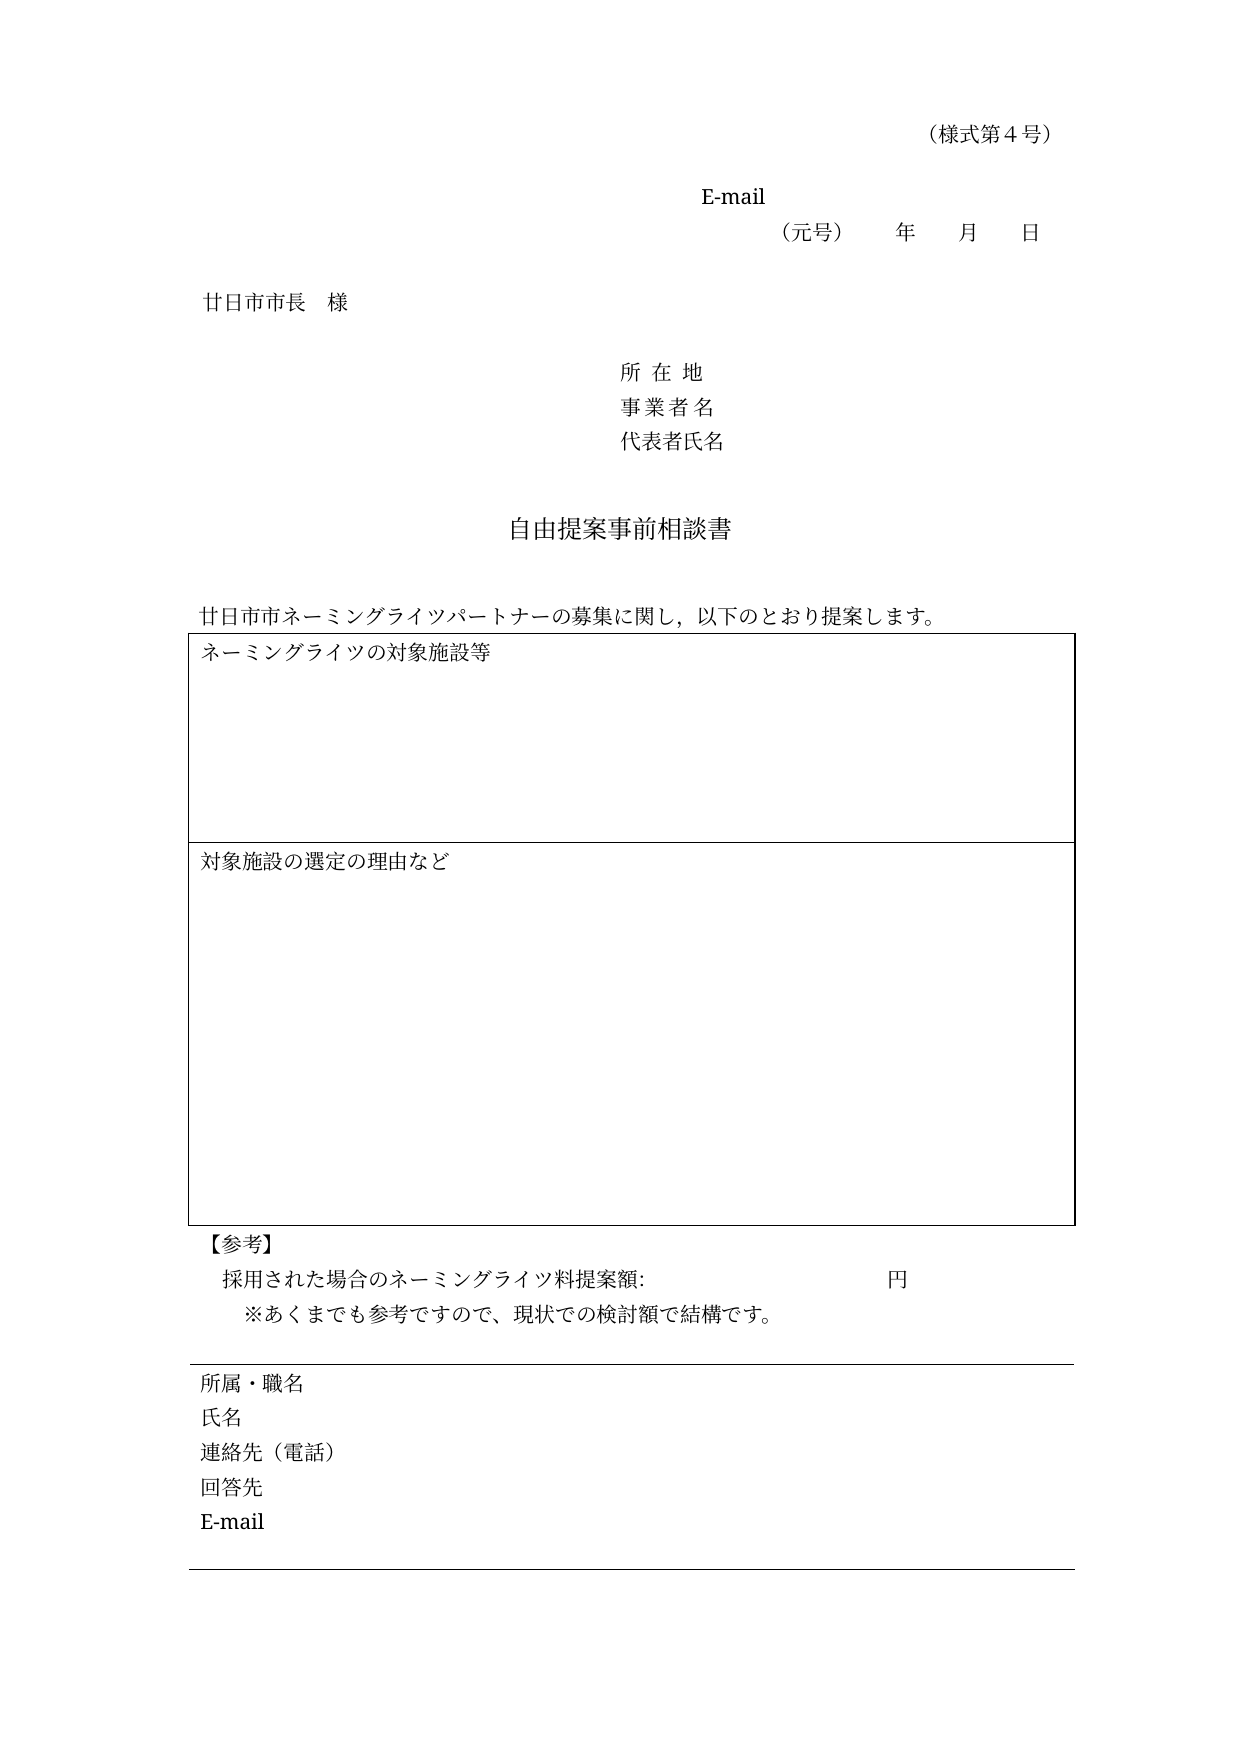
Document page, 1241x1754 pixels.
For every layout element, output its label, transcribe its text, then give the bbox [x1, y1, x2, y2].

table_cell 所属・職名 氏名 連絡先（電話） 回答先 E-mail [189, 1364, 1075, 1569]
text 自由提案事前相談書 [177, 493, 1063, 563]
text （元号） 年 月 日 [177, 214, 1041, 249]
table_cell 対象施設の選定の理由など [189, 843, 1074, 1225]
text 事業者名 [620, 388, 1063, 423]
text E-mail [680, 179, 1063, 214]
table_cell 【参考】 採用された場合のネーミングライツ料提案額： 円 ※あくまでも参考ですので、現状での検討額で結構です。 [189, 1226, 1075, 1363]
table_header ネーミングライツの対象施設等 [189, 634, 1074, 842]
text 廿日市市長 様 [177, 284, 1063, 319]
text 代表者氏名 [620, 423, 1063, 458]
text 所在地 [620, 353, 1063, 388]
text 廿日市市ネーミングライツパートナーの募集に関し，以下のとおり提案します。 [177, 598, 1063, 633]
